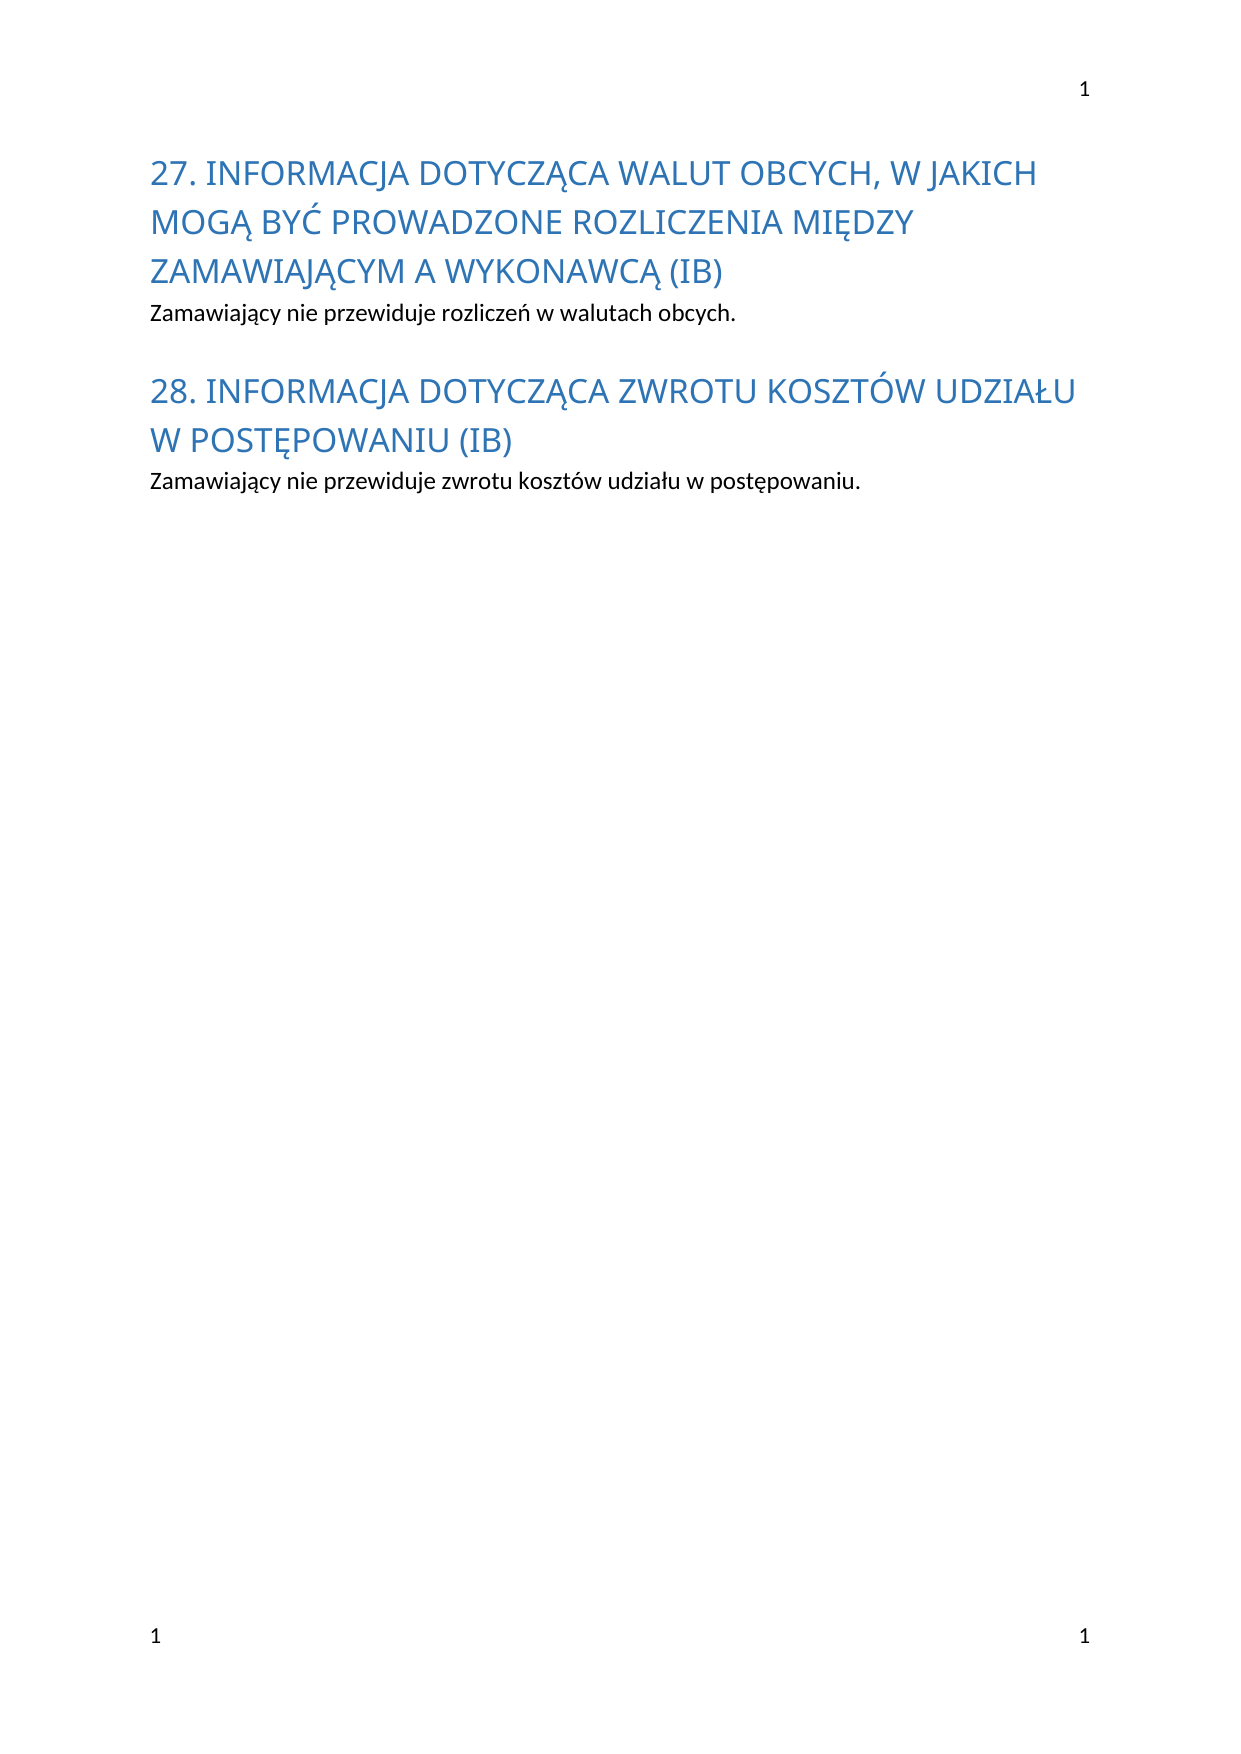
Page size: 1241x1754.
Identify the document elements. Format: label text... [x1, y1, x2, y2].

text Zamawiający nie przewiduje zwrotu kosztów udziału w postępowaniu. [150, 466, 1090, 496]
subtitle 28. INFORMACJA DOTYCZĄCA ZWROTU KOSZTÓW UDZIAŁU W POSTĘPOWANIU (IB) [150, 368, 1090, 462]
text Zamawiający nie przewiduje rozliczeń w walutach obcych. [150, 297, 1090, 327]
subtitle 27. INFORMACJA DOTYCZĄCA WALUT OBCYCH, W JAKICH MOGĄ BYĆ PROWADZONE ROZLICZENIA MIĘDZY ZAMAWIAJĄCYM A WYKONAWCĄ (IB) [150, 150, 1090, 293]
